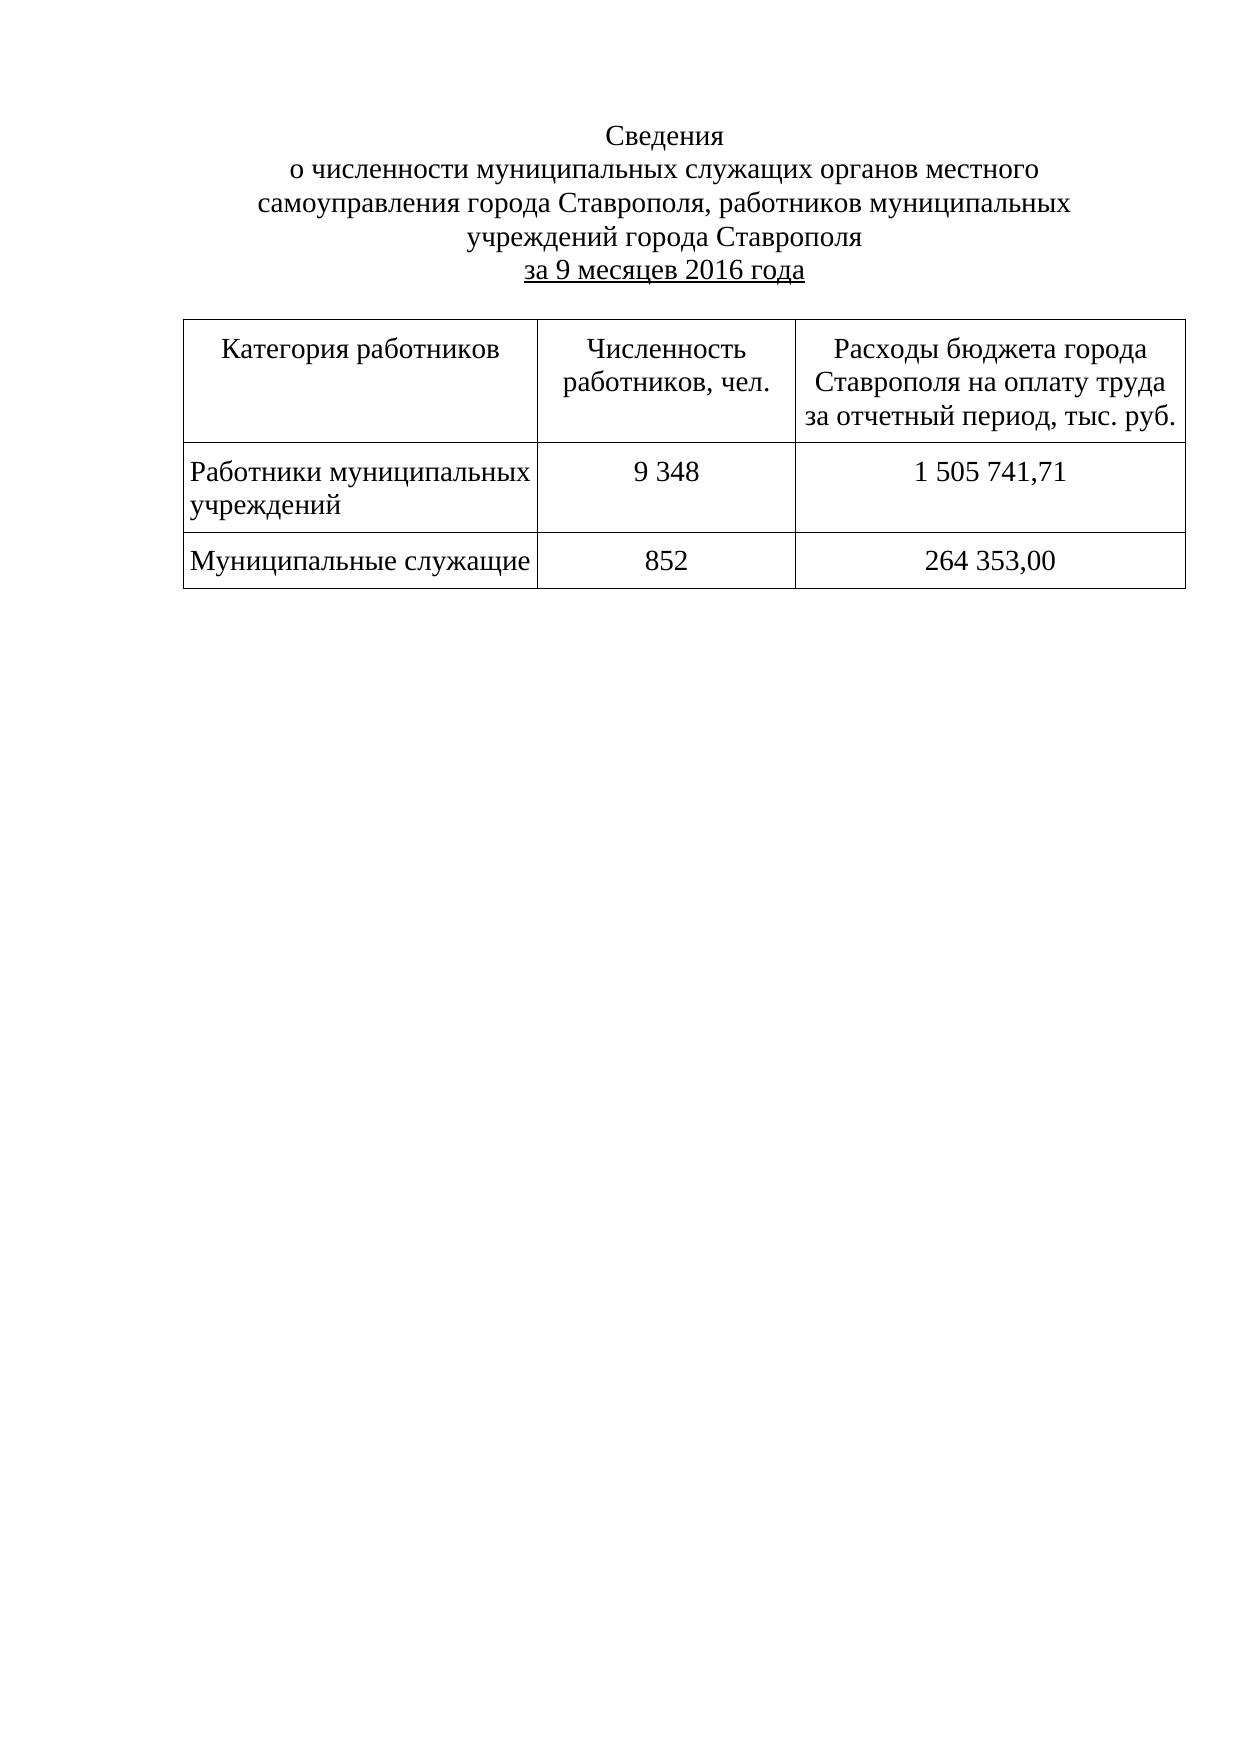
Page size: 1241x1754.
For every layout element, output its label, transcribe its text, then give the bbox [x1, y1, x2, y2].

table_cell 852 [538, 533, 795, 587]
text самоуправления города Ставрополя, работников муниципальных [177, 185, 1152, 219]
table_header Категория работников [184, 320, 537, 442]
table_header Численность работников, чел. [538, 320, 795, 442]
table_cell Работники муниципальных учреждений [184, 443, 537, 532]
table_cell 9 348 [538, 443, 795, 532]
text учреждений города Ставрополя [177, 219, 1152, 252]
text Сведения [177, 118, 1152, 152]
table_header Расходы бюджета города Ставрополя на оплату труда за отчетный период, тыс. руб. [796, 320, 1185, 442]
text за 9 месяцев 2016 года [177, 252, 1152, 286]
table_cell 1 505 741,71 [796, 443, 1185, 532]
text о численности муниципальных служащих органов местного [177, 152, 1152, 185]
table_cell Муниципальные служащие [184, 533, 537, 587]
table_cell 264 353,00 [796, 533, 1185, 587]
